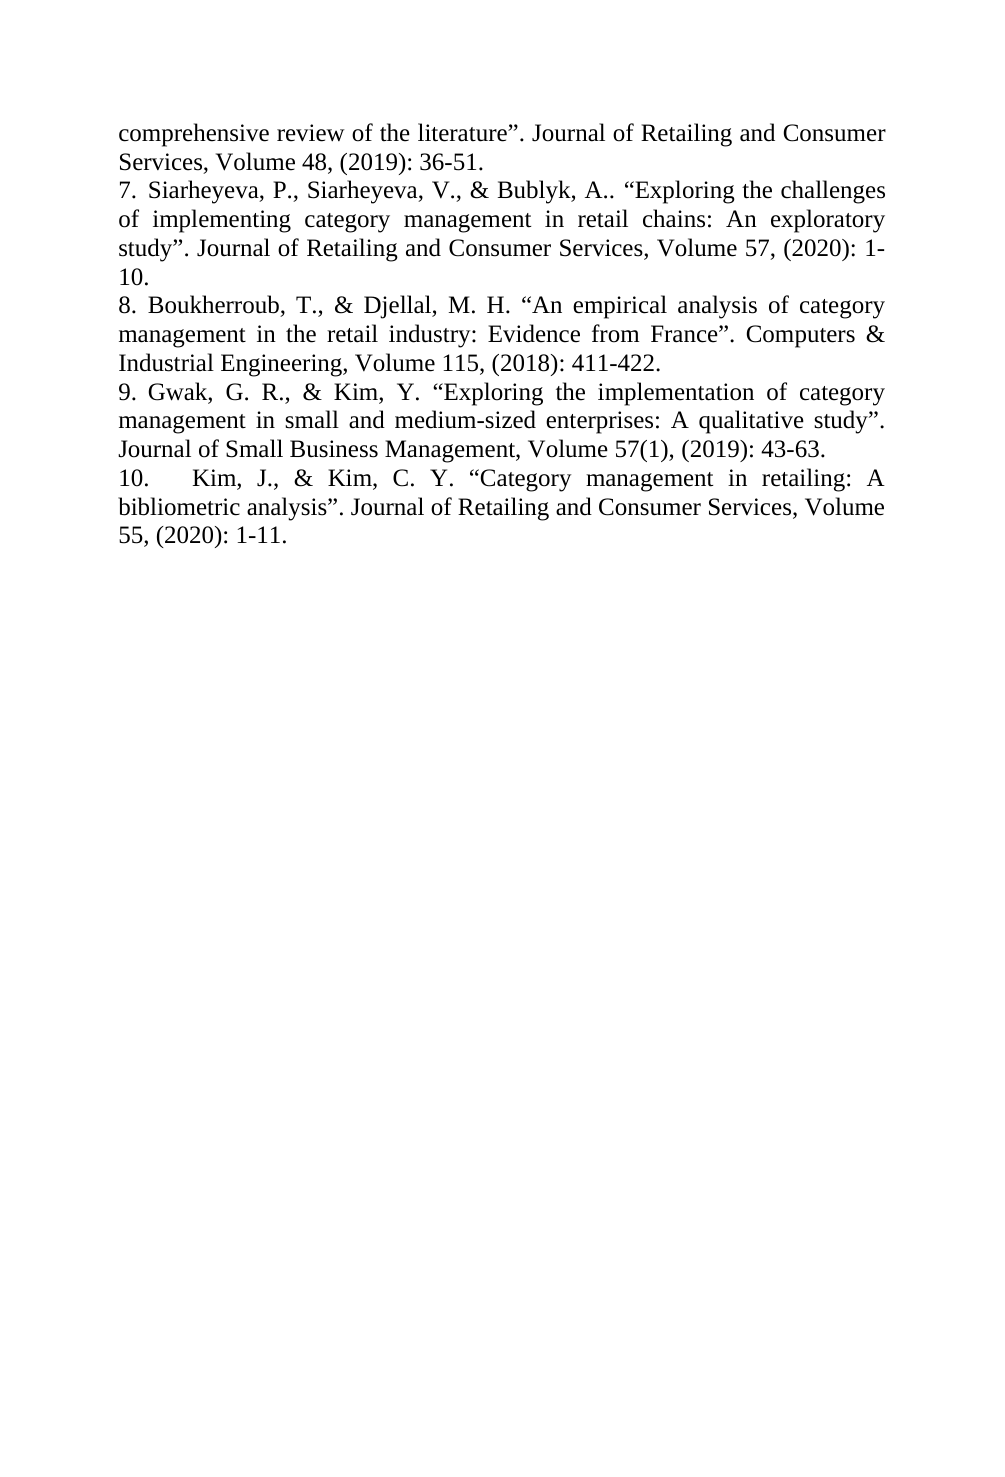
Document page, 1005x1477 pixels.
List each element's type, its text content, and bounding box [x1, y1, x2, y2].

list Kim, J., & Kim, C. Y. “Category management in retailing: A bibliometric analysis”. Journal of Retailing and Consumer Services, Volume 55, (2020): 1-11. [118, 463, 886, 549]
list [118, 118, 886, 176]
list Gwak, G. R., & Kim, Y. “Exploring the implementation of category management in small and medium-sized enterprises: A qualitative study”. Journal of Small Business Management, Volume 57(1), (2019): 43-63. [118, 377, 886, 463]
list Boukherroub, T., & Djellal, M. H. “An empirical analysis of category management in the retail industry: Evidence from France”. Computers & Industrial Engineering, Volume 115, (2018): 411-422. [118, 291, 886, 377]
list Siarheyeva, P., Siarheyeva, V., & Bublyk, A.. “Exploring the challenges of implementing category management in retail chains: An exploratory study”. Journal of Retailing and Consumer Services, Volume 57, (2020): 1-10. [118, 176, 886, 291]
